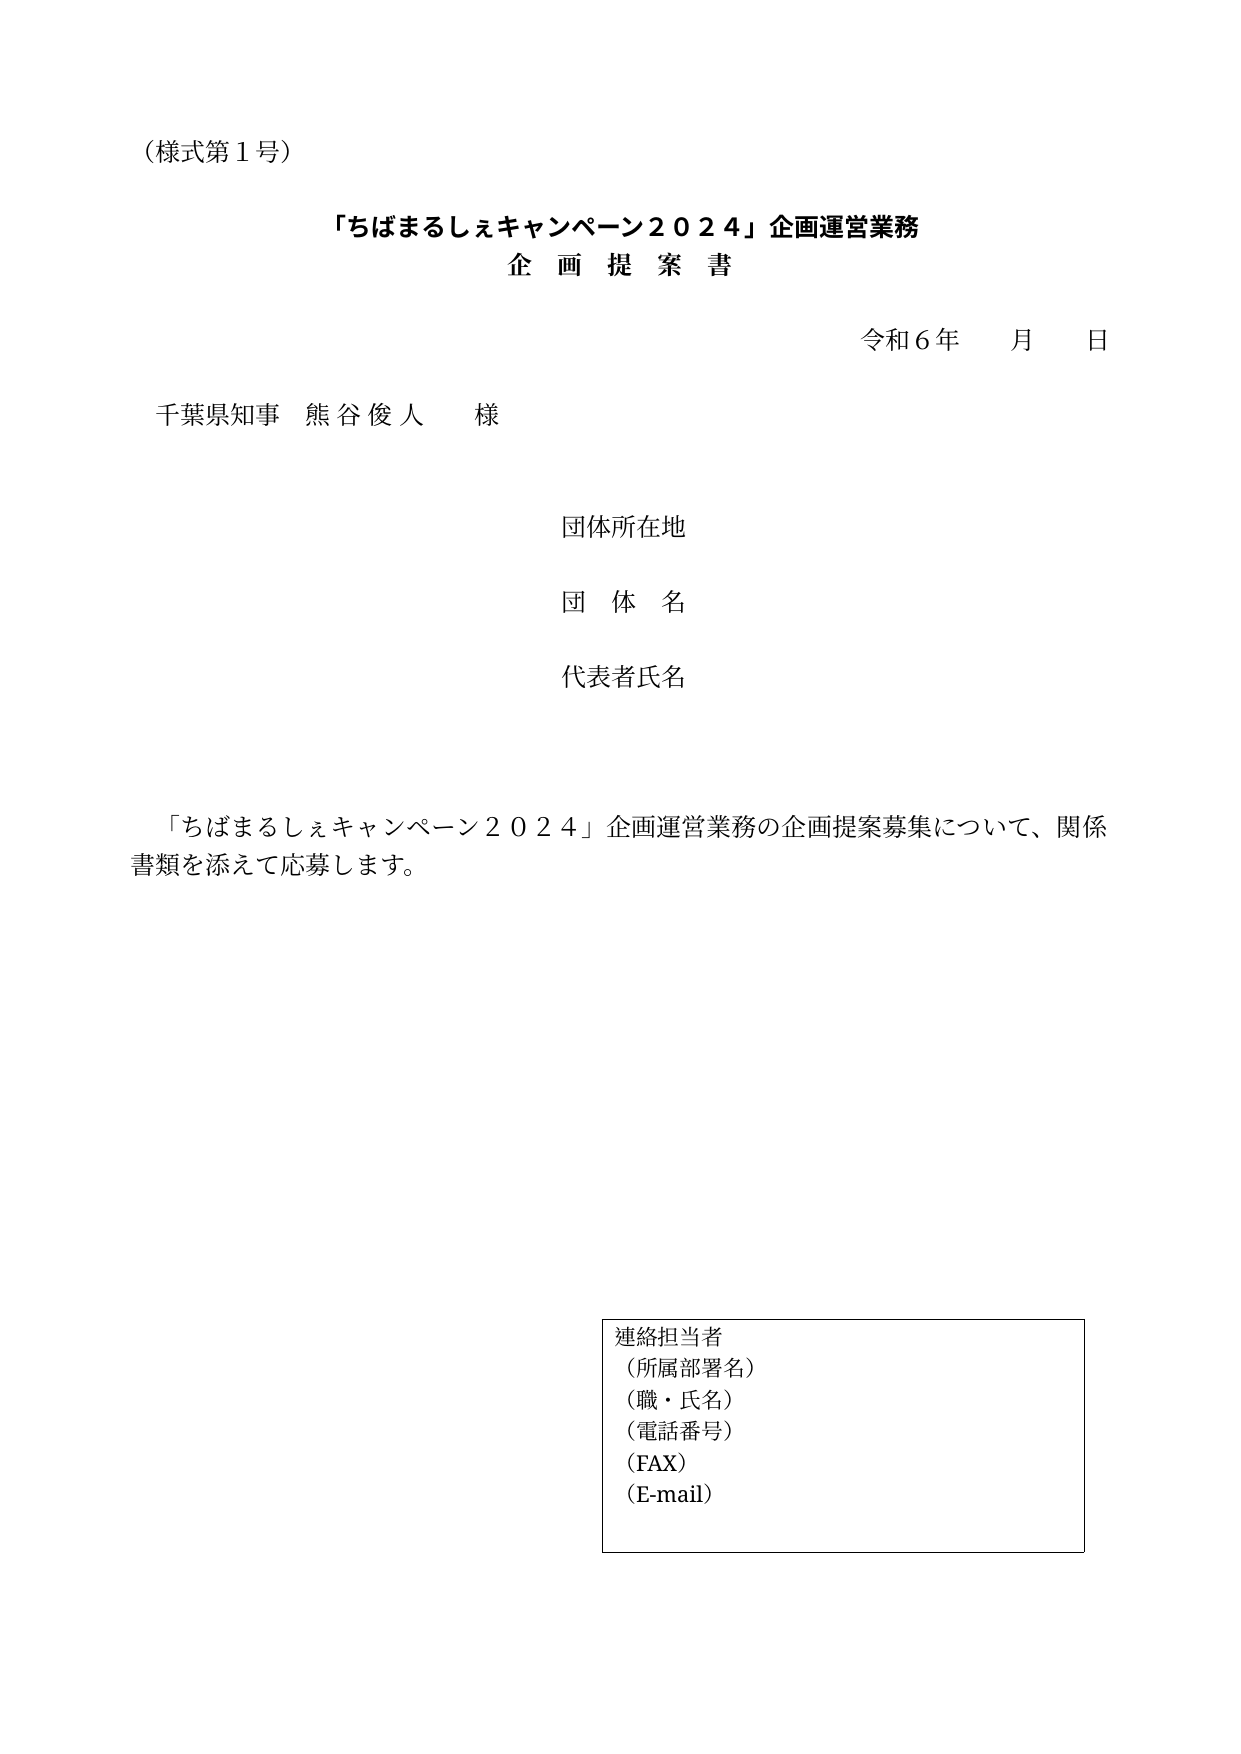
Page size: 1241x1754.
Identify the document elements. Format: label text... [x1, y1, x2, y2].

text 団 体 名 [130, 582, 1110, 619]
text （様式第１号） [130, 132, 1110, 169]
text 代表者氏名 [130, 657, 1110, 694]
text 令和６年 月 日 [130, 319, 1110, 357]
text 「ちばまるしぇキャンペーン２０２４」企画運営業務の企画提案募集について、関係書類を添えて応募します。 [130, 807, 1110, 882]
text 企 画 提 案 書 [130, 244, 1110, 282]
text 「ちばまるしぇキャンペーン２０２４」企画運営業務 [130, 207, 1110, 244]
text 団体所在地 [130, 507, 1110, 544]
text 千葉県知事 熊 谷 俊 人 様 [130, 394, 1110, 432]
